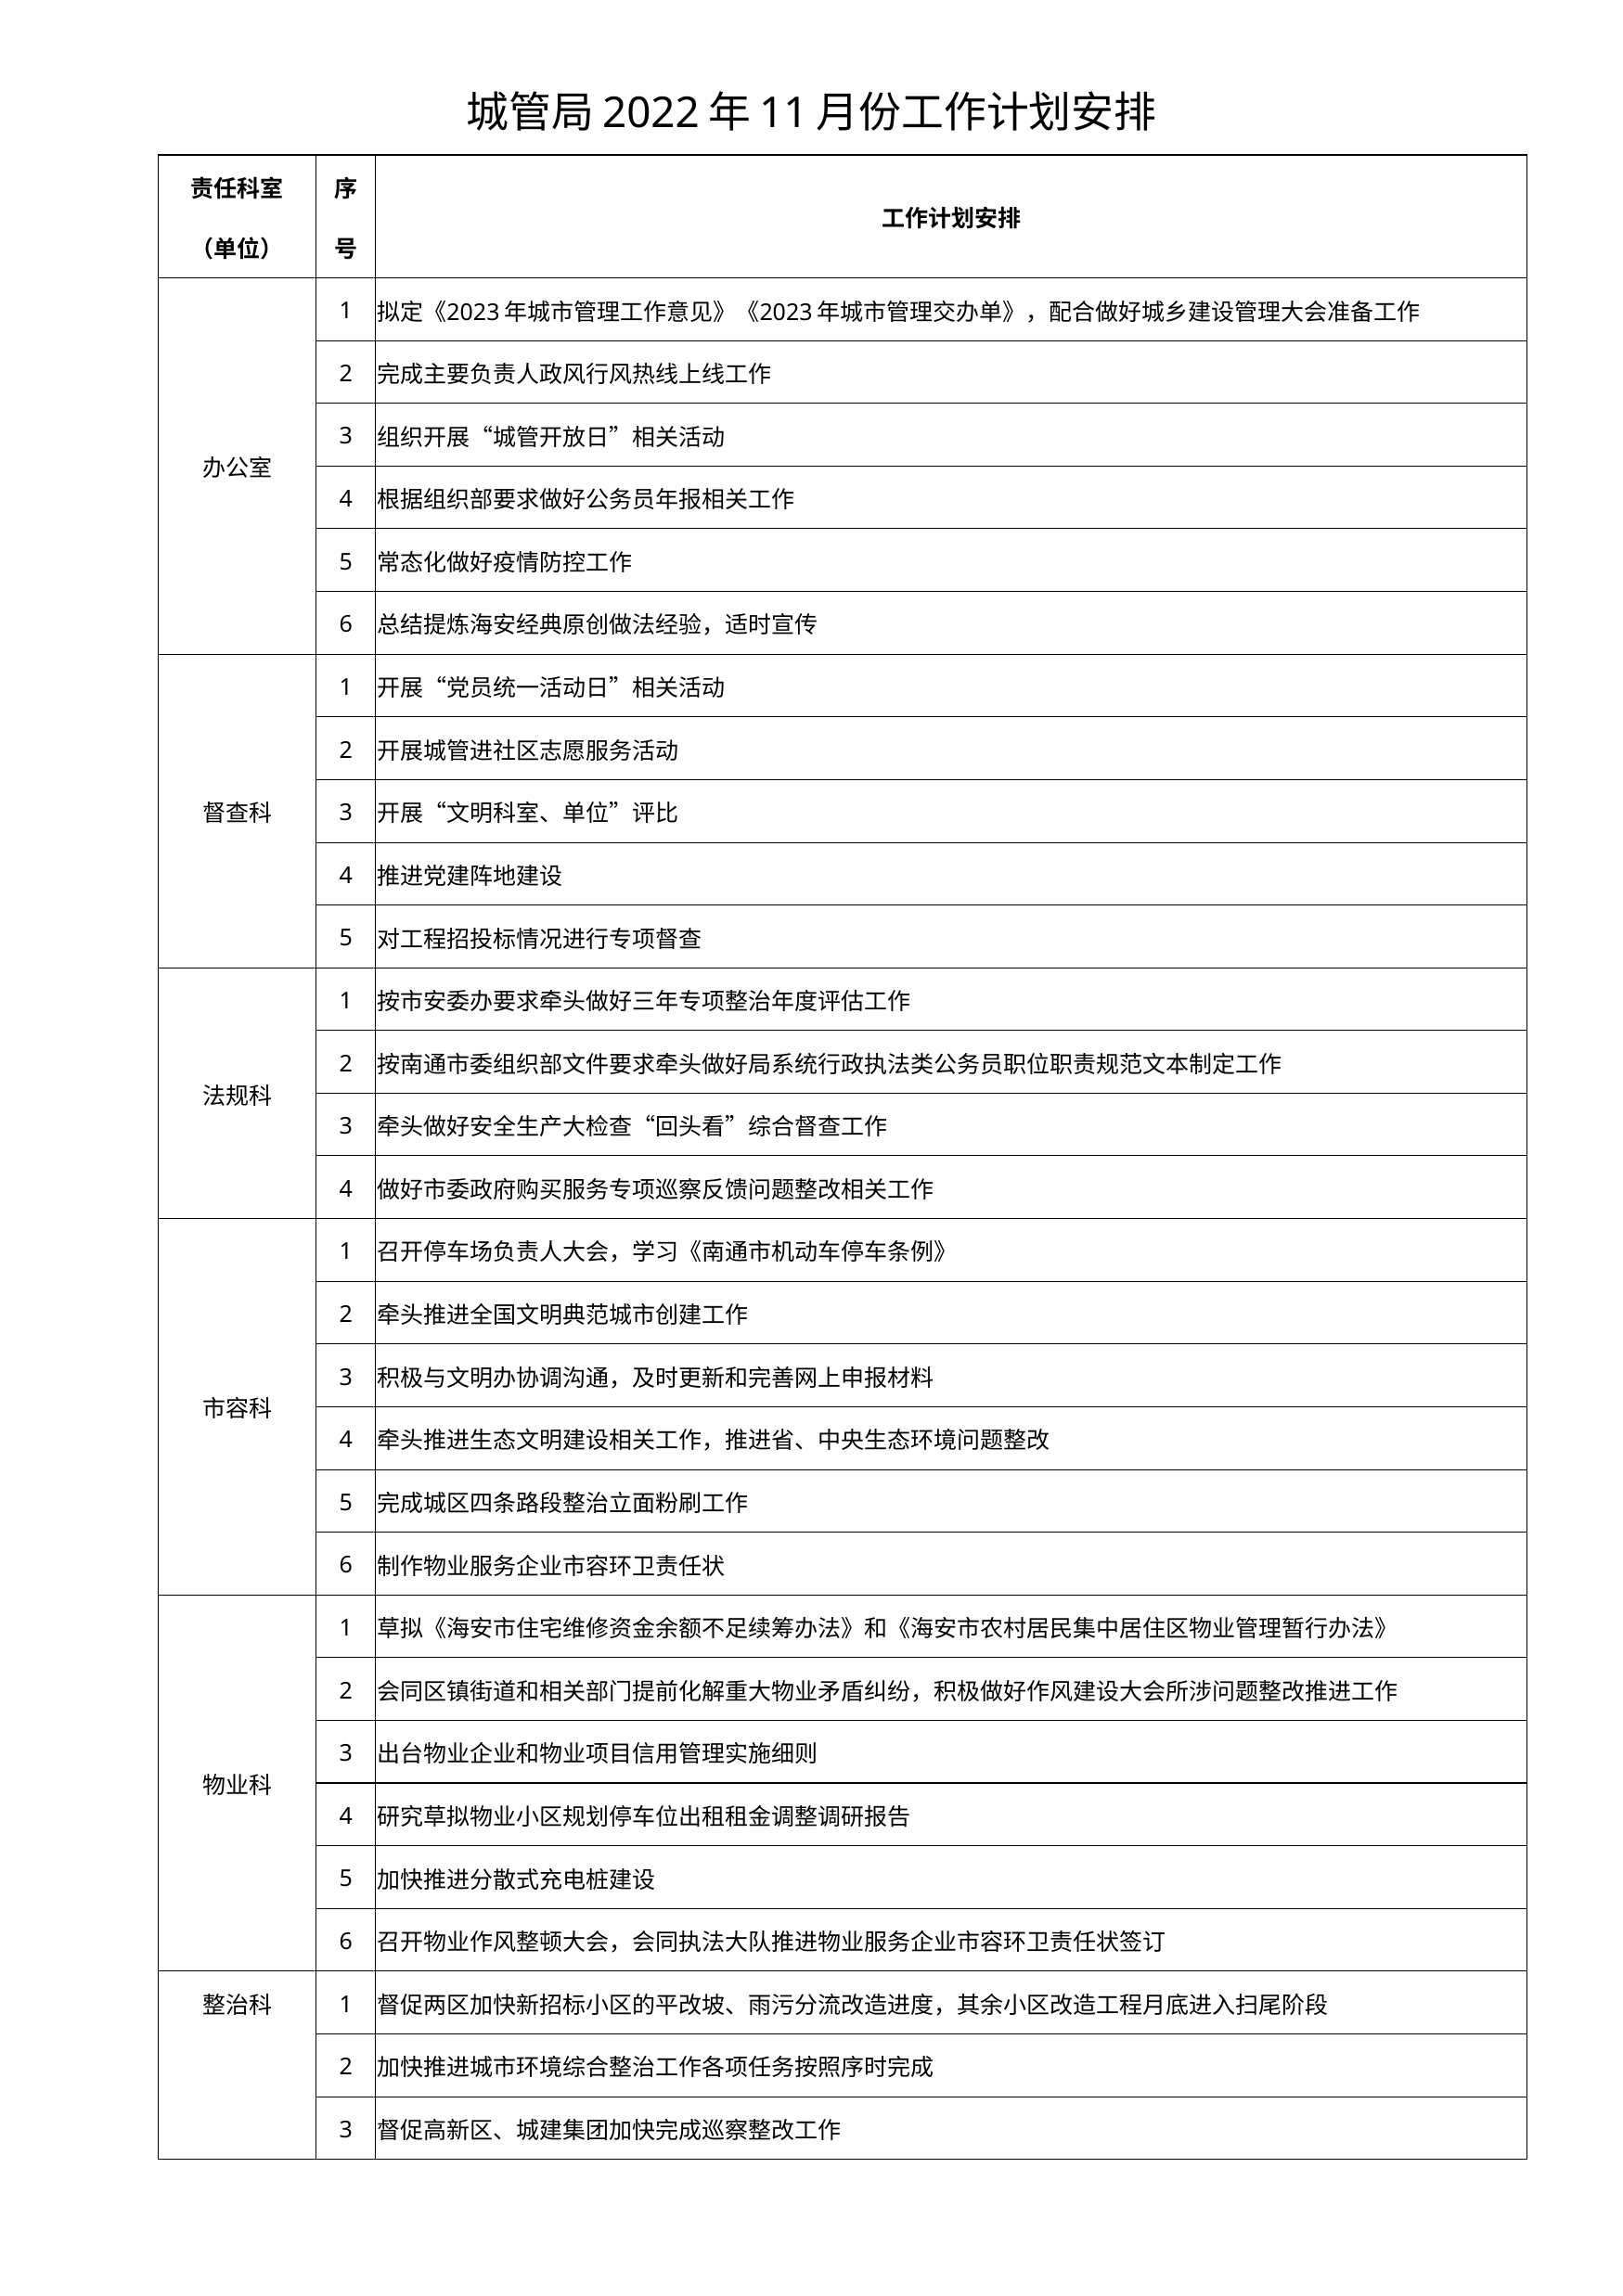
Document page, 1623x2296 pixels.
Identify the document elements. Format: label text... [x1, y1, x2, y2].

table_cell 办公室 [159, 278, 316, 653]
table_cell 做好市委政府购买服务专项巡察反馈问题整改相关工作 [376, 1156, 1526, 1218]
table_cell 1 [316, 1971, 375, 2033]
table_cell 总结提炼海安经典原创做法经验，适时宣传 [376, 592, 1526, 653]
table_cell 会同区镇街道和相关部门提前化解重大物业矛盾纠纷，积极做好作风建设大会所涉问题整改推进工作 [376, 1658, 1526, 1720]
table_cell 6 [316, 1909, 375, 1970]
table_cell 3 [316, 1721, 375, 1782]
table_cell 草拟《海安市住宅维修资金余额不足续筹办法》和《海安市农村居民集中居住区物业管理暂行办法》 [376, 1596, 1526, 1657]
table_cell 牵头推进生态文明建设相关工作，推进省、中央生态环境问题整改 [376, 1407, 1526, 1469]
table_header 工作计划安排 [376, 156, 1526, 277]
table_cell 3 [316, 1094, 375, 1155]
table_cell 3 [316, 1344, 375, 1406]
table_cell 完成城区四条路段整治立面粉刷工作 [376, 1470, 1526, 1532]
table_cell 根据组织部要求做好公务员年报相关工作 [376, 467, 1526, 528]
table_cell 推进党建阵地建设 [376, 843, 1526, 904]
table_cell 3 [316, 404, 375, 466]
table_cell 2 [316, 1031, 375, 1093]
table_cell 研究草拟物业小区规划停车位出租租金调整调研报告 [376, 1784, 1526, 1845]
table_cell 常态化做好疫情防控工作 [376, 529, 1526, 591]
table_cell 开展“党员统一活动日”相关活动 [376, 655, 1526, 716]
table_cell 市容科 [159, 1219, 316, 1595]
table_cell 督促两区加快新招标小区的平改坡、雨污分流改造进度，其余小区改造工程月底进入扫尾阶段 [376, 1971, 1526, 2033]
table_cell 5 [316, 1846, 375, 1908]
table_cell 1 [316, 1596, 375, 1657]
text 城管局2022年11月份工作计划安排 [174, 64, 1449, 154]
table_cell 5 [316, 905, 375, 968]
table_cell 法规科 [159, 968, 316, 1218]
table_cell 牵头推进全国文明典范城市创建工作 [376, 1282, 1526, 1343]
table_cell 5 [316, 529, 375, 591]
table_cell 按南通市委组织部文件要求牵头做好局系统行政执法类公务员职位职责规范文本制定工作 [376, 1031, 1526, 1093]
table_cell 3 [316, 2097, 375, 2159]
table_cell 4 [316, 1784, 375, 1845]
table_cell 召开停车场负责人大会，学习《南通市机动车停车条例》 [376, 1219, 1526, 1281]
table_cell 2 [316, 1282, 375, 1343]
table_cell 制作物业服务企业市容环卫责任状 [376, 1533, 1526, 1595]
table_cell 积极与文明办协调沟通，及时更新和完善网上申报材料 [376, 1344, 1526, 1406]
table_cell 对工程招投标情况进行专项督查 [376, 905, 1526, 968]
table_cell 组织开展“城管开放日”相关活动 [376, 404, 1526, 466]
table_cell 1 [316, 278, 375, 340]
table_cell 1 [316, 655, 375, 716]
table_cell 5 [316, 1470, 375, 1532]
table_header 序 号 [316, 156, 375, 277]
table_cell 2 [316, 2034, 375, 2096]
table_cell 加快推进城市环境综合整治工作各项任务按照序时完成 [376, 2034, 1526, 2096]
table_cell 开展“文明科室、单位”评比 [376, 780, 1526, 841]
table_cell 3 [316, 780, 375, 841]
table_cell 按市安委办要求牵头做好三年专项整治年度评估工作 [376, 968, 1526, 1030]
table_cell 牵头做好安全生产大检查“回头看”综合督查工作 [376, 1094, 1526, 1155]
table_cell 4 [316, 843, 375, 904]
table_cell 2 [316, 717, 375, 779]
table_cell 物业科 [159, 1596, 316, 1970]
table_cell 1 [316, 968, 375, 1030]
table_cell 开展城管进社区志愿服务活动 [376, 717, 1526, 779]
table_cell 1 [316, 1219, 375, 1281]
table_cell 2 [316, 341, 375, 403]
table_header 责任科室 （单位） [159, 156, 316, 277]
table_cell 督促高新区、城建集团加快完成巡察整改工作 [376, 2097, 1526, 2159]
table_cell 6 [316, 592, 375, 653]
table_cell 4 [316, 467, 375, 528]
table_cell 出台物业企业和物业项目信用管理实施细则 [376, 1721, 1526, 1782]
table_cell 4 [316, 1407, 375, 1469]
table_cell 完成主要负责人政风行风热线上线工作 [376, 341, 1526, 403]
table_cell 2 [316, 1658, 375, 1720]
table_cell 召开物业作风整顿大会，会同执法大队推进物业服务企业市容环卫责任状签订 [376, 1909, 1526, 1970]
table_cell 加快推进分散式充电桩建设 [376, 1846, 1526, 1908]
table_cell 6 [316, 1533, 375, 1595]
table_cell 4 [316, 1156, 375, 1218]
table_cell 拟定《2023年城市管理工作意见》《2023年城市管理交办单》，配合做好城乡建设管理大会准备工作 [376, 278, 1526, 340]
table_cell 督查科 [159, 655, 316, 968]
table_cell 整治科 [159, 1971, 316, 2159]
